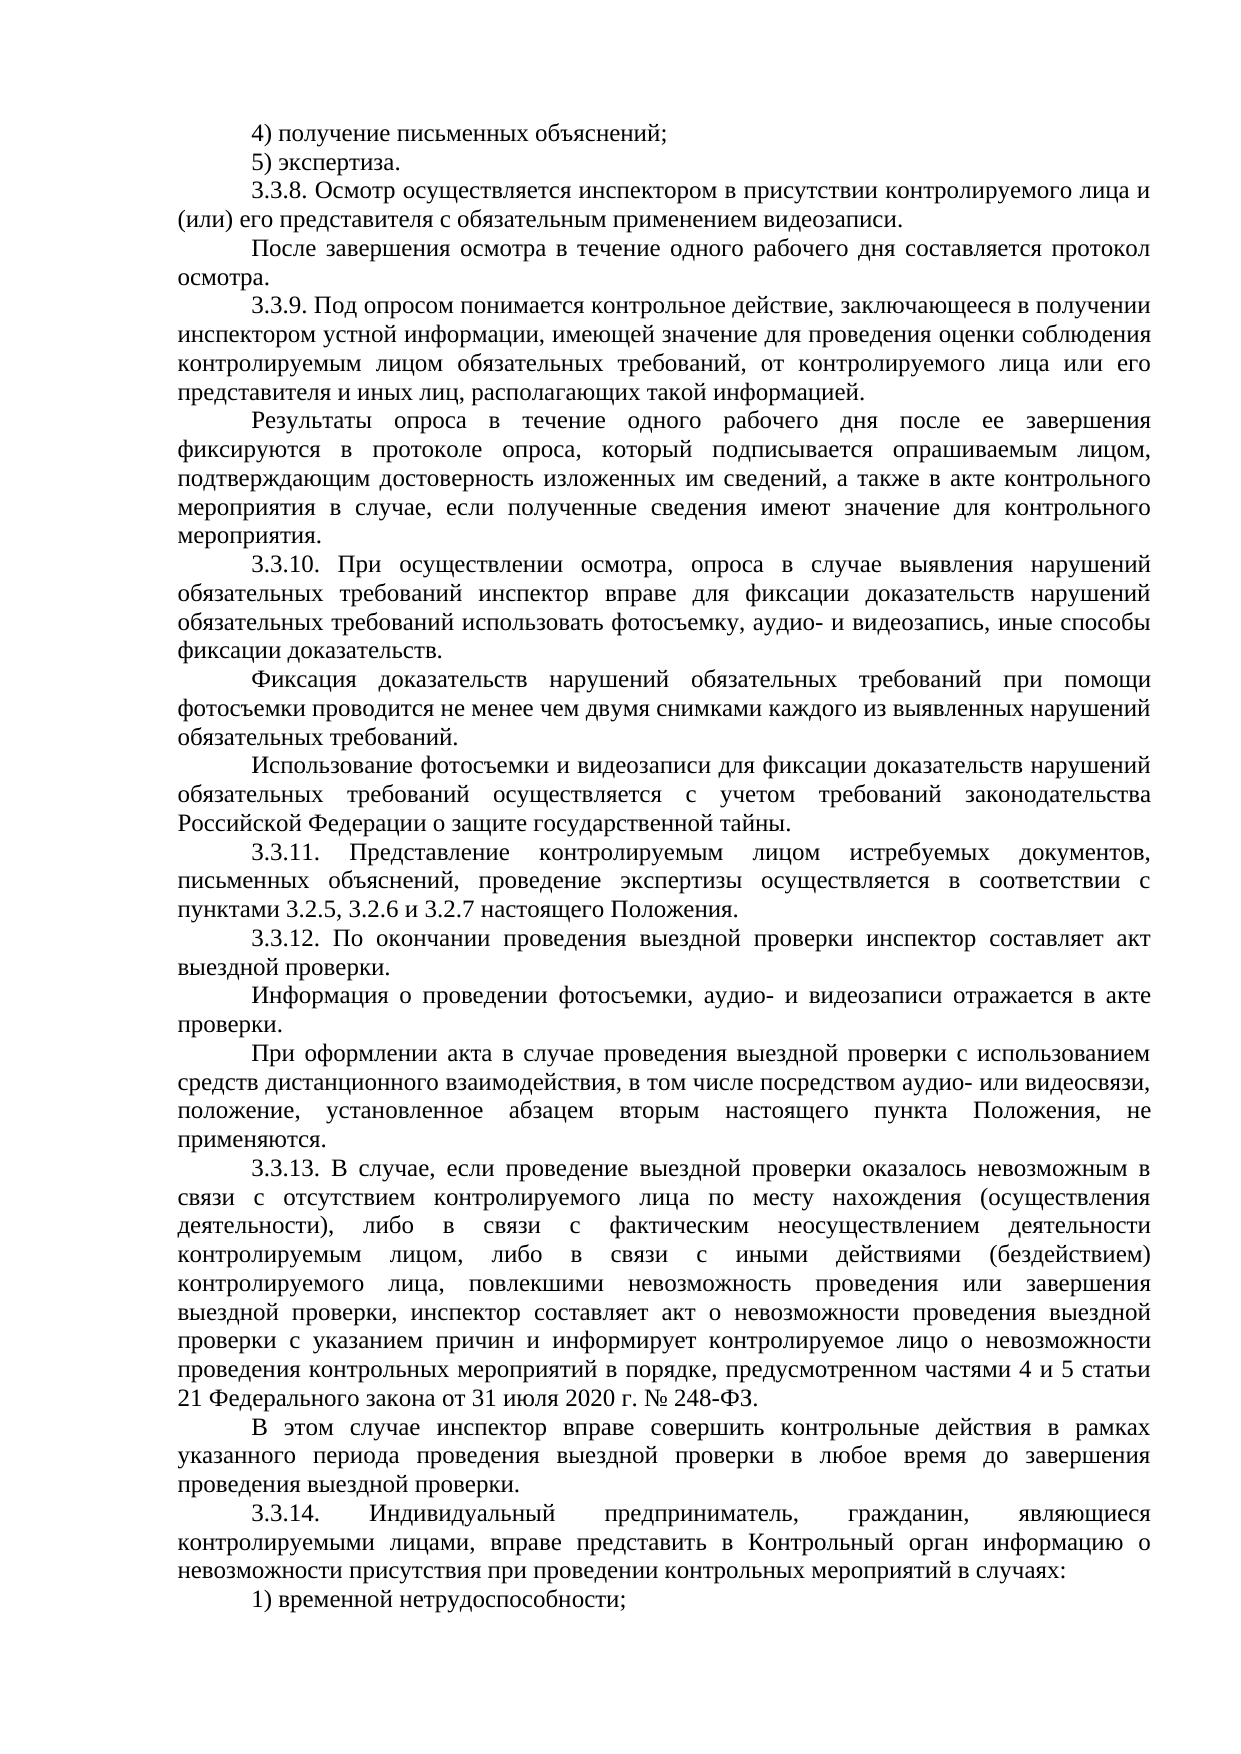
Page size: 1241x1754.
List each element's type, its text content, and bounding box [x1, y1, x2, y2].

text 3.3.9. Под опросом понимается контрольное действие, заключающееся в получении инспектором устной информации, имеющей значение для проведения оценки соблюдения контролируемым лицом обязательных требований, от контролируемого лица или его представителя и иных лиц, располагающих такой информацией. [177, 291, 1152, 406]
text 4) получение письменных объяснений; [177, 118, 1152, 147]
text 3.3.10. При осуществлении осмотра, опроса в случае выявления нарушений обязательных требований инспектор вправе для фиксации доказательств нарушений обязательных требований использовать фотосъемку, аудио- и видеозапись, иные способы фиксации доказательств. [177, 549, 1152, 664]
text В этом случае инспектор вправе совершить контрольные действия в рамках указанного периода проведения выездной проверки в любое время до завершения проведения выездной проверки. [177, 1412, 1152, 1498]
text Фиксация доказательств нарушений обязательных требований при помощи фотосъемки проводится не менее чем двумя снимками каждого из выявленных нарушений обязательных требований. [177, 664, 1152, 751]
text Результаты опроса в течение одного рабочего дня после ее завершения фиксируются в протоколе опроса, который подписывается опрашиваемым лицом, подтверждающим достоверность изложенных им сведений, а также в акте контрольного мероприятия в случае, если полученные сведения имеют значение для контрольного мероприятия. [177, 406, 1152, 549]
text 3.3.12. По окончании проведения выездной проверки инспектор составляет акт выездной проверки. [177, 923, 1152, 981]
text 5) экспертиза. [177, 147, 1152, 176]
text 1) временной нетрудоспособности; [177, 1584, 1152, 1613]
text 3.3.11. Представление контролируемым лицом истребуемых документов, письменных объяснений, проведение экспертизы осуществляется в соответствии с пунктами 3.2.5, 3.2.6 и 3.2.7 настоящего Положения. [177, 837, 1152, 923]
text 3.3.8. Осмотр осуществляется инспектором в присутствии контролируемого лица и (или) его представителя с обязательным применением видеозаписи. [177, 176, 1152, 233]
text 3.3.14. Индивидуальный предприниматель, гражданин, являющиеся контролируемыми лицами, вправе представить в Контрольный орган информацию о невозможности присутствия при проведении контрольных мероприятий в случаях: [177, 1498, 1152, 1584]
text 3.3.13. В случае, если проведение выездной проверки оказалось невозможным в связи с отсутствием контролируемого лица по месту нахождения (осуществления деятельности), либо в связи с фактическим неосуществлением деятельности контролируемым лицом, либо в связи с иными действиями (бездействием) контролируемого лица, повлекшими невозможность проведения или завершения выездной проверки, инспектор составляет акт о невозможности проведения выездной проверки с указанием причин и информирует контролируемое лицо о невозможности проведения контрольных мероприятий в порядке, предусмотренном частями 4 и 5 статьи 21 Федерального закона от 31 июля 2020 г. № 248-ФЗ. [177, 1153, 1152, 1412]
text Информация о проведении фотосъемки, аудио- и видеозаписи отражается в акте проверки. [177, 981, 1152, 1038]
text При оформлении акта в случае проведения выездной проверки с использованием средств дистанционного взаимодействия, в том числе посредством аудио- или видеосвязи, положение, установленное абзацем вторым настоящего пункта Положения, не применяются. [177, 1038, 1152, 1153]
text После завершения осмотра в течение одного рабочего дня составляется протокол осмотра. [177, 233, 1152, 291]
text Использование фотосъемки и видеозаписи для фиксации доказательств нарушений обязательных требований осуществляется с учетом требований законодательства Российской Федерации о защите государственной тайны. [177, 751, 1152, 837]
